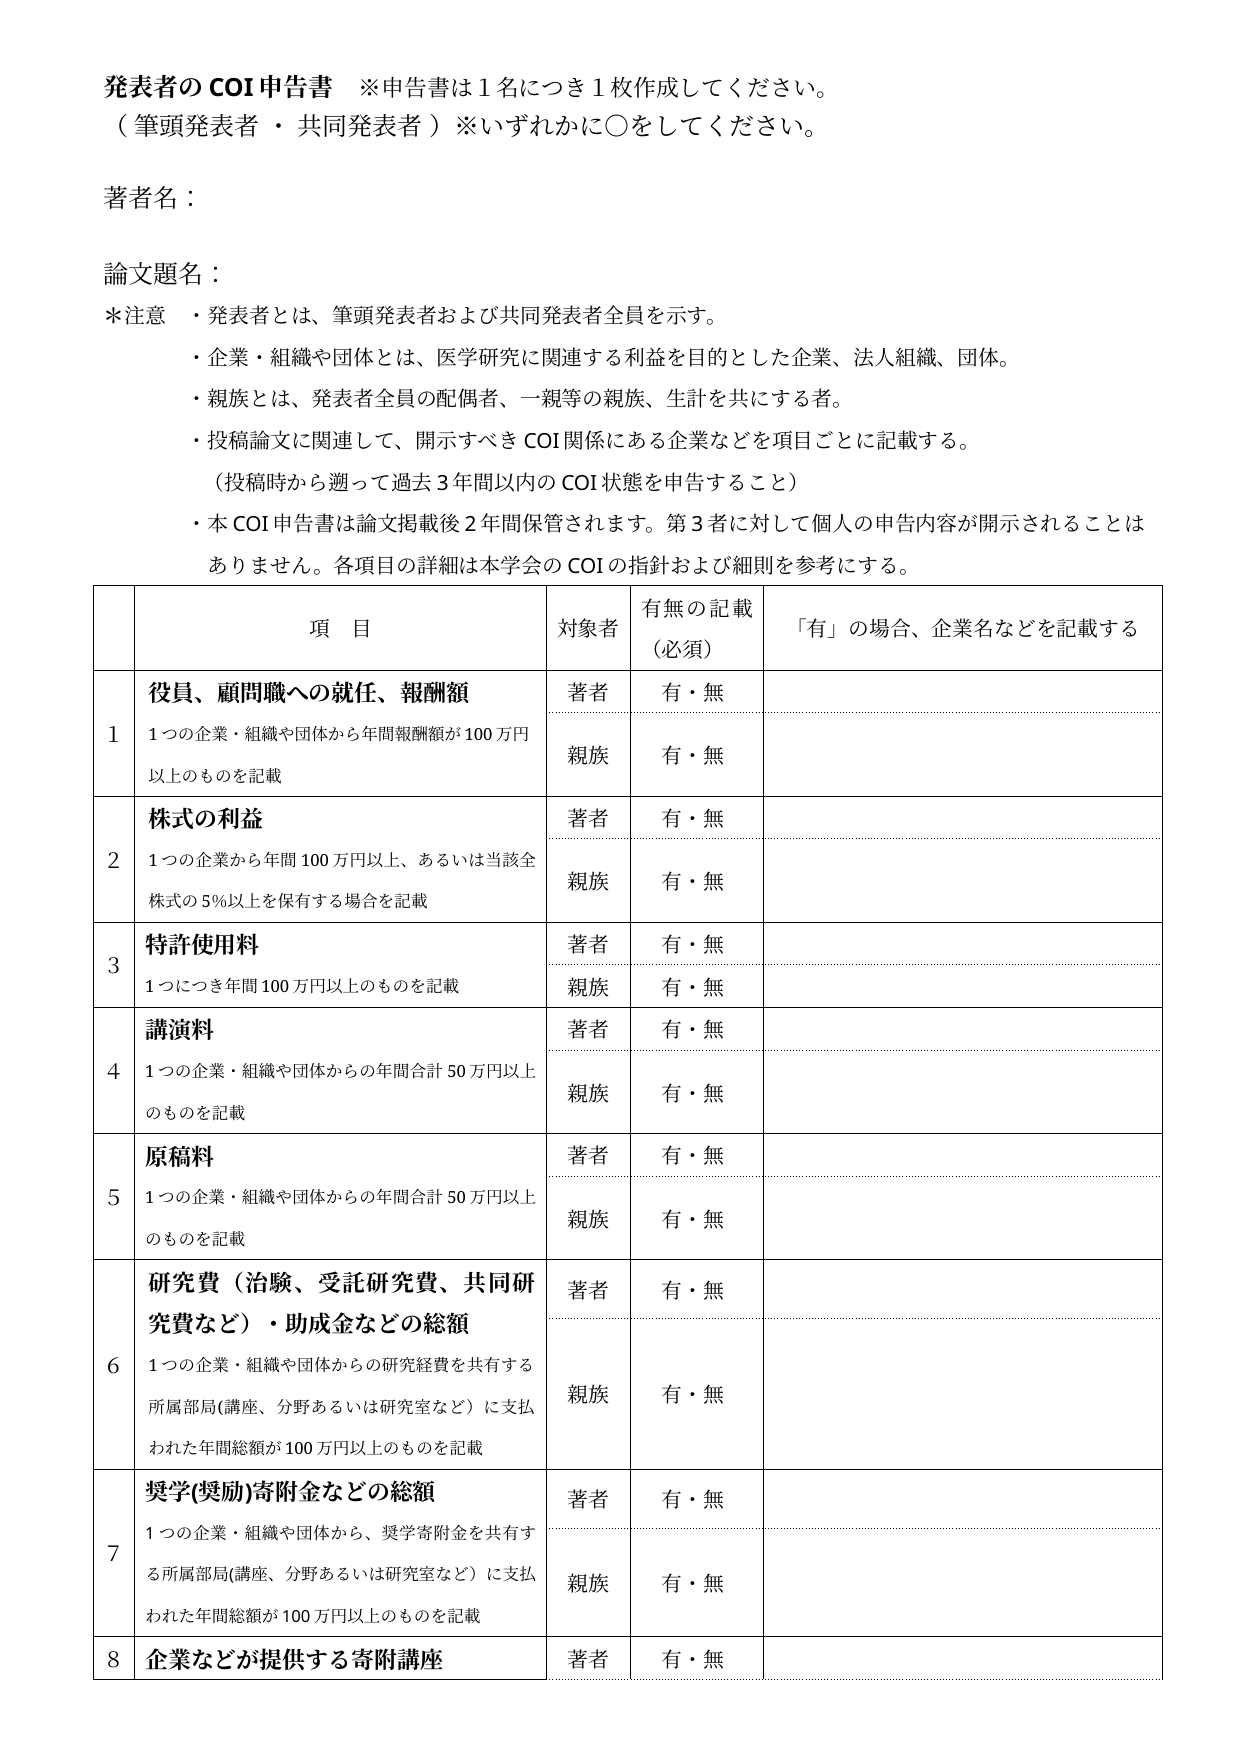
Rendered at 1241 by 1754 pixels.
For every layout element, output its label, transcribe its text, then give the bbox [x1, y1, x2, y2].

table_header 「有」の場合、企業名などを記載する [764, 586, 1162, 669]
list ・企業・組織や団体とは、医学研究に関連する利益を目的とした企業、法人組織、団体。 [103, 335, 1152, 377]
table_cell [764, 1008, 1162, 1050]
table_cell 親族 [547, 964, 630, 1007]
table_cell 著者 [547, 923, 630, 964]
table_cell ３ [94, 923, 134, 1007]
table_cell [764, 1318, 1162, 1468]
table_cell 親族 [547, 1318, 630, 1468]
table_cell 著者 [547, 1470, 630, 1528]
table_cell 著者 [547, 1260, 630, 1318]
table_cell [764, 964, 1162, 1007]
table_cell [764, 923, 1162, 964]
table_cell 有・無 [631, 1637, 763, 1679]
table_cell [135, 1637, 546, 1679]
table_cell 著者 [547, 797, 630, 838]
table_cell 親族 [547, 712, 630, 796]
table_cell 奨学(奨励)寄附金などの総額 1つの企業・組織や団体から、奨学寄附金を共有する所属部局(講座、分野あるいは研究室など）に支払われた年間総額が100万円以上のものを記載 [135, 1470, 546, 1636]
table_cell [764, 1637, 1162, 1679]
table_cell 有・無 [631, 838, 763, 922]
table_cell 有・無 [631, 1528, 763, 1636]
list ＊注意 ・発表者とは、筆頭発表者および共同発表者全員を示す。 [103, 293, 1152, 335]
table_cell [764, 1260, 1162, 1318]
table_cell 特許使用料 1つにつき年間100万円以上のものを記載 [135, 923, 546, 1007]
table_cell 有・無 [631, 797, 763, 838]
table_cell 著者 [547, 1008, 630, 1050]
table_cell [764, 838, 1162, 922]
table_cell 有・無 [631, 1470, 763, 1528]
table_cell 有・無 [631, 964, 763, 1007]
text 著者名： [103, 176, 1152, 218]
table_cell ４ [94, 1008, 134, 1133]
table_cell 親族 [547, 838, 630, 922]
list （投稿時から遡って過去3年間以内のCOI状態を申告すること） [141, 460, 1152, 502]
table_cell 親族 [547, 1050, 630, 1133]
table_cell [764, 1470, 1162, 1528]
table_cell [764, 1528, 1162, 1636]
table_cell [764, 1176, 1162, 1259]
list ・親族とは、発表者全員の配偶者、一親等の親族、生計を共にする者。 [103, 377, 1152, 418]
table_cell 親族 [547, 1528, 630, 1636]
table_cell ７ [94, 1470, 134, 1636]
text 発表者のCOI申告書 ※申告書は１名につき１枚作成してください。 [103, 64, 1152, 106]
table_cell 有・無 [631, 1318, 763, 1468]
text ・本COI申告書は論文掲載後2年間保管されます。第3者に対して個人の申告内容が開示されることは [103, 502, 1152, 543]
table_cell 親族 [547, 1176, 630, 1259]
table_cell 有・無 [631, 671, 763, 712]
table_cell [764, 671, 1162, 712]
table_cell １ [94, 671, 134, 796]
table_cell ６ [94, 1260, 134, 1468]
table_cell ２ [94, 797, 134, 922]
table_cell 株式の利益 1つの企業から年間100万円以上、あるいは当該全株式の5％以上を保有する場合を記載 [135, 797, 546, 922]
table_header 対象者 [547, 586, 630, 669]
table_cell 有・無 [631, 1050, 763, 1133]
table_cell 原稿料 1つの企業・組織や団体からの年間合計50万円以上のものを記載 [135, 1134, 546, 1259]
table_header 項 目 [135, 586, 546, 669]
table_cell [764, 797, 1162, 838]
text （ 筆頭発表者 ・ 共同発表者 ）※いずれかに○をしてください。 [103, 106, 1152, 142]
table_cell 著者 [547, 671, 630, 712]
table_cell 著者 [547, 1637, 630, 1679]
table_cell 研究費（治験、受託研究費、共同研究費など）・助成金などの総額 1つの企業・組織や団体からの研究経費を共有する所属部局(講座、分野あるいは研究室など）に支払われた年間総額が100万円以上のものを記載 [135, 1260, 546, 1468]
table_header 有無の記載（必須） [631, 586, 763, 669]
table_cell 有・無 [631, 1008, 763, 1050]
table_cell 有・無 [631, 1260, 763, 1318]
table_cell 有・無 [631, 712, 763, 796]
table_cell 講演料 1つの企業・組織や団体からの年間合計50万円以上のものを記載 [135, 1008, 546, 1133]
table_cell 有・無 [631, 1176, 763, 1259]
table_cell [764, 1050, 1162, 1133]
table_cell ５ [94, 1134, 134, 1259]
text ありません。各項目の詳細は本学会のCOIの指針および細則を参考にする。 [103, 543, 1152, 585]
table_cell ８ [94, 1637, 134, 1679]
table_header [94, 586, 134, 669]
table_cell 著者 [547, 1134, 630, 1176]
table_cell [764, 712, 1162, 796]
table_cell 有・無 [631, 1134, 763, 1176]
table_cell [764, 1134, 1162, 1176]
table_cell 有・無 [631, 923, 763, 964]
table_cell 役員、顧問職への就任、報酬額 1つの企業・組織や団体から年間報酬額が100万円以上のものを記載 [135, 671, 546, 796]
text ・投稿論文に関連して、開示すべきCOI関係にある企業などを項目ごとに記載する。 [103, 418, 1152, 460]
text 論文題名： [103, 252, 1152, 293]
